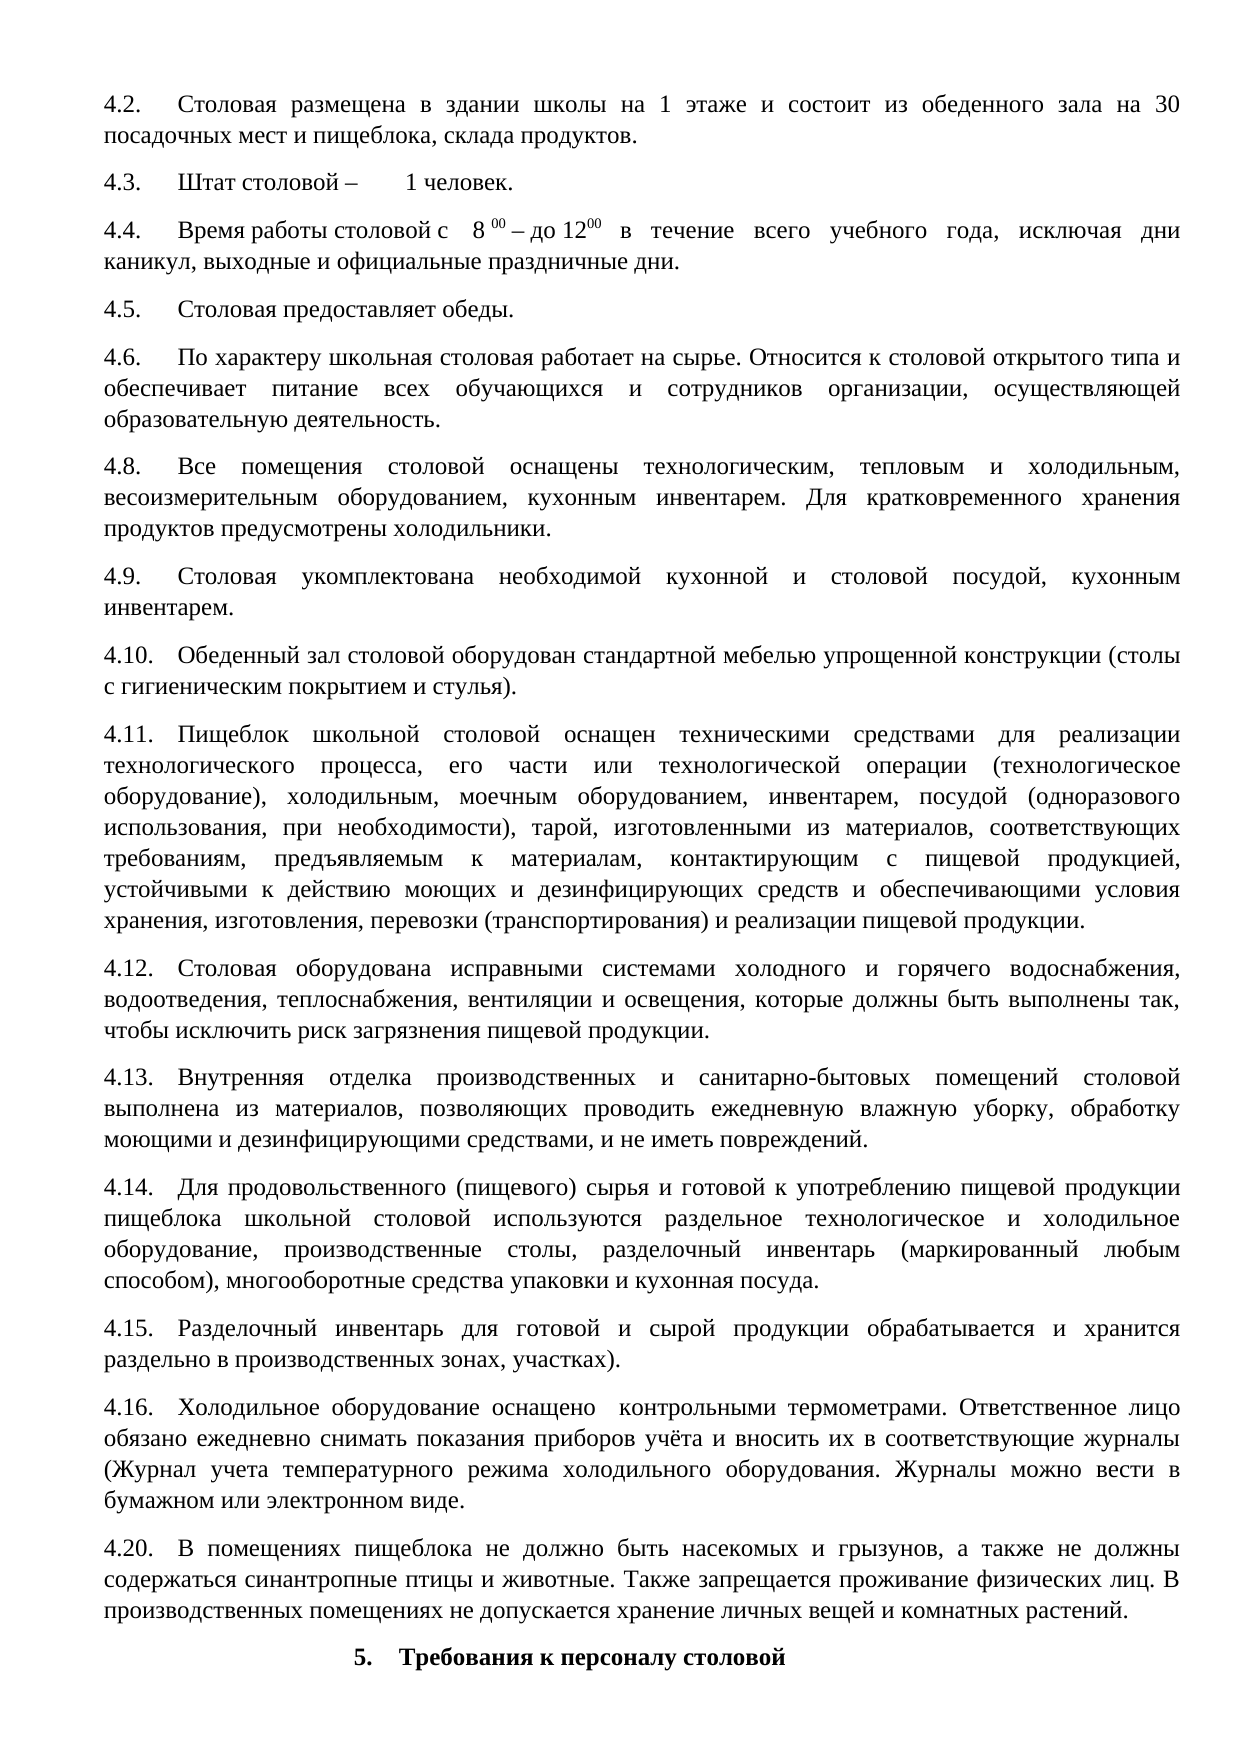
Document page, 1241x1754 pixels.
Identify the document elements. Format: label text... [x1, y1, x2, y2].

text 4.20. В помещениях пищеблока не должно быть насекомых и грызунов, а также не должны содержаться синантропные птицы и животные. Также запрещается проживание физических лиц. В производственных помещениях не допускается хранение личных вещей и комнатных растений. [103, 1533, 1181, 1623]
text 4.16. Холодильное оборудование оснащено контрольными термометрами. Ответственное лицо обязано ежедневно снимать показания приборов учёта и вносить их в соответствующие журналы (Журнал учета температурного режима холодильного оборудования. Журналы можно вести в бумажном или электронном виде. [103, 1392, 1181, 1514]
text 4.10. Обеденный зал столовой оборудован стандартной мебелью упрощенной конструкции (столы с гигиеническим покрытием и стулья). [103, 640, 1181, 700]
text 5. Требования к персоналу столовой [103, 1642, 1181, 1671]
text 4.8. Все помещения столовой оснащены технологическим, тепловым и холодильным, весоизмерительным оборудованием, кухонным инвентарем. Для кратковременного хранения продуктов предусмотрены холодильники. [103, 451, 1181, 542]
text 4.2. Столовая размещена в здании школы на 1 этаже и состоит из обеденного зала на 30 посадочных мест и пищеблока, склада продуктов. [103, 89, 1181, 148]
text 4.9. Столовая укомплектована необходимой кухонной и столовой посудой, кухонным инвентарем. [103, 561, 1181, 621]
text 4.6. По характеру школьная столовая работает на сырье. Относится к столовой открытого типа и обеспечивает питание всех обучающихся и сотрудников организации, осуществляющей образовательную деятельность. [103, 342, 1181, 432]
text 4.12. Столовая оборудована исправными системами холодного и горячего водоснабжения, водоотведения, теплоснабжения, вентиляции и освещения, которые должны быть выполнены так, чтобы исключить риск загрязнения пищевой продукции. [103, 953, 1181, 1043]
text 4.5. Столовая предоставляет обеды. [103, 294, 1181, 323]
text 4.11. Пищеблок школьной столовой оснащен техническими средствами для реализации технологического процесса, его части или технологической операции (технологическое оборудование), холодильным, моечным оборудованием, инвентарем, посудой (одноразового использования, при необходимости), тарой, изготовленными из материалов, соответствующих требованиям, предъявляемым к материалам, контактирующим с пищевой продукцией, устойчивыми к действию моющих и дезинфицирующих средств и обеспечивающими условия хранения, изготовления, перевозки (транспортирования) и реализации пищевой продукции. [103, 719, 1181, 934]
text 4.15. Разделочный инвентарь для готовой и сырой продукции обрабатывается и хранится раздельно в производственных зонах, участках). [103, 1313, 1181, 1373]
text 4.3. Штат столовой – 1 человек. [103, 167, 1181, 196]
text 4.13. Внутренняя отделка производственных и санитарно-бытовых помещений столовой выполнена из материалов, позволяющих проводить ежедневную влажную уборку, обработку моющими и дезинфицирующими средствами, и не иметь повреждений. [103, 1062, 1181, 1153]
text 4.4. Время работы столовой с 8 00 – до 1200 в течение всего учебного года, исключая дни каникул, выходные и официальные праздничные дни. [103, 215, 1181, 275]
text 4.14. Для продовольственного (пищевого) сырья и готовой к употреблению пищевой продукции пищеблока школьной столовой используются раздельное технологическое и холодильное оборудование, производственные столы, разделочный инвентарь (маркированный любым способом), многооборотные средства упаковки и кухонная посуда. [103, 1172, 1181, 1294]
